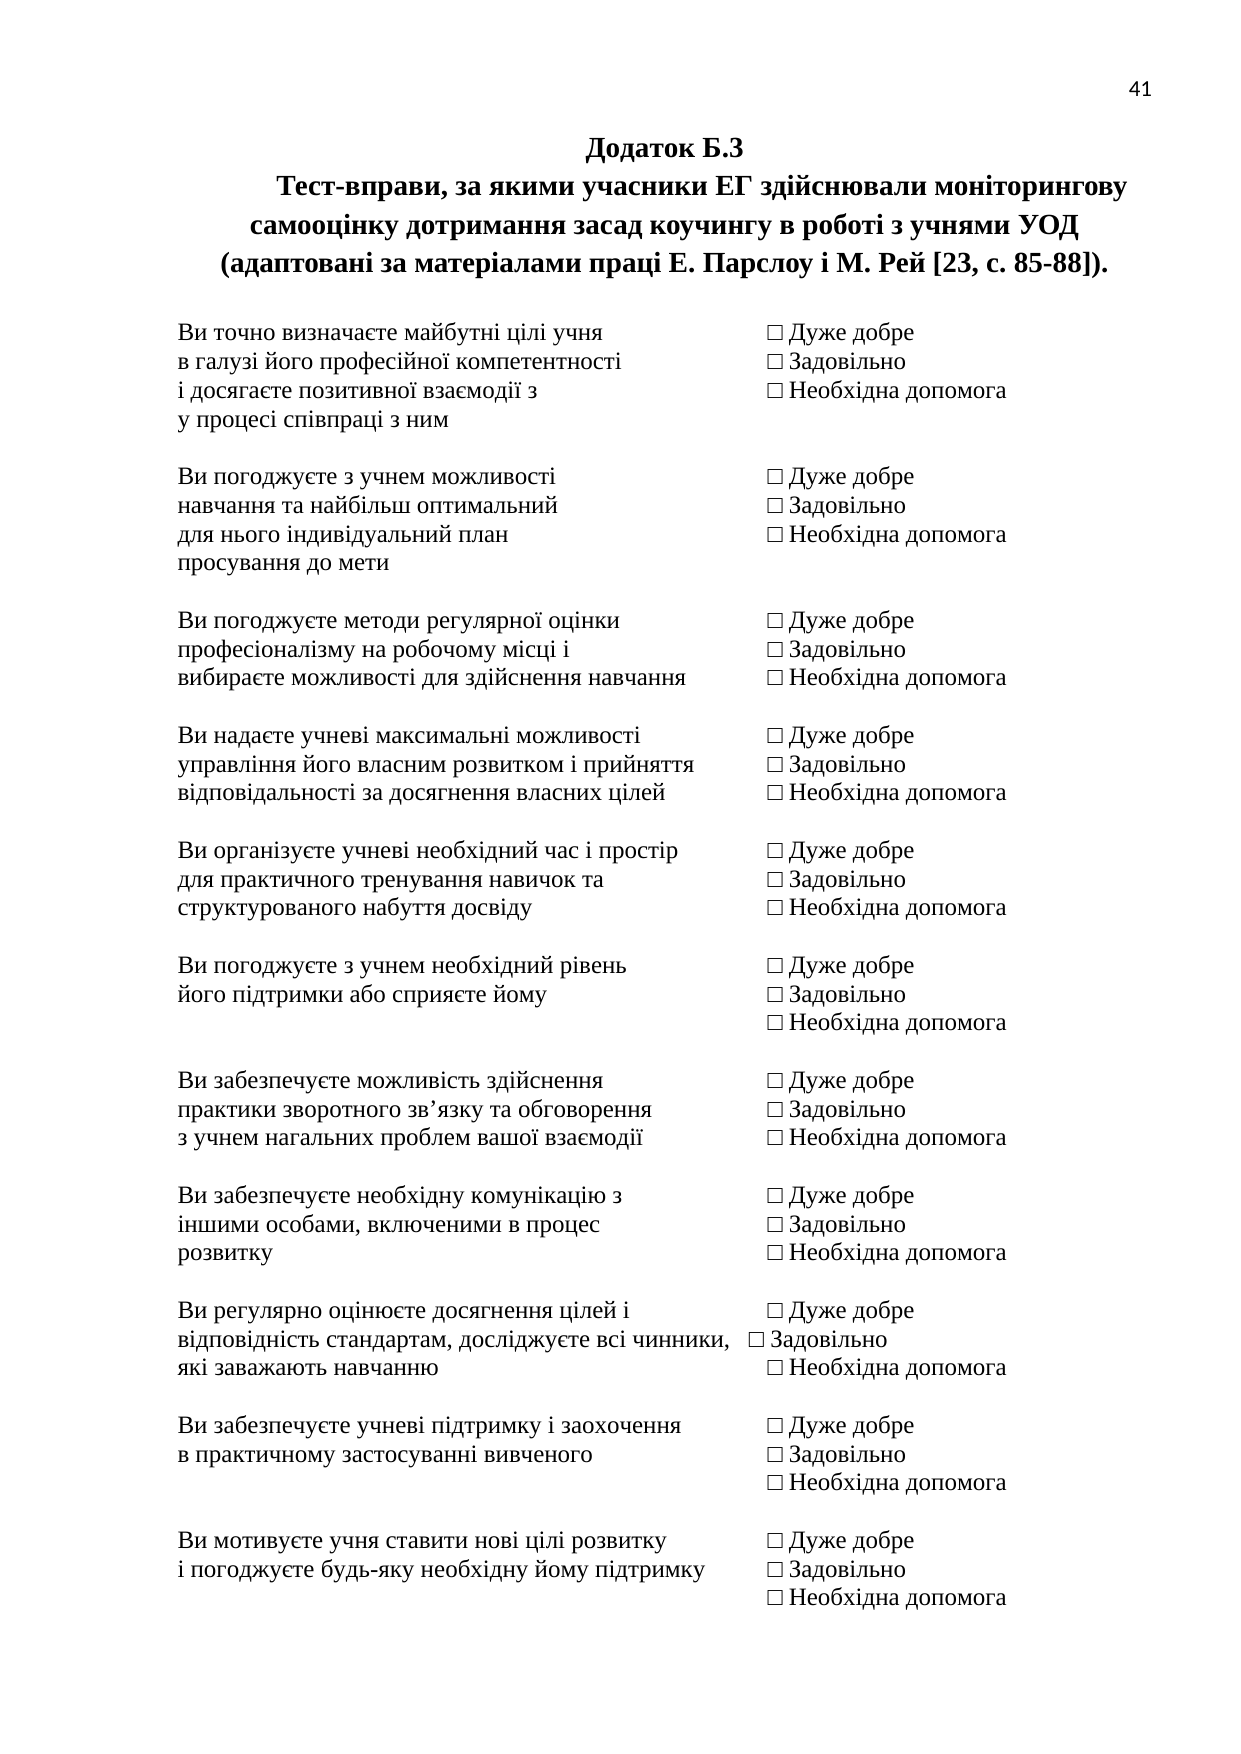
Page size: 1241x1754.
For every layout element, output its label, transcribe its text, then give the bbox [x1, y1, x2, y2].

text Ви забезпечуєте необхідну комунікацію з □ Дуже добре [177, 1180, 1152, 1209]
text просування до мети [177, 547, 1152, 576]
text Додаток Б.3 [177, 130, 1152, 163]
text Ви погоджуєте методи регулярної оцінки □ Дуже добре [177, 605, 1152, 634]
text Ви точно визначаєте майбутні цілі учня □ Дуже добре [177, 317, 1152, 346]
text вибираєте можливості для здійснення навчання □ Необхідна допомога [177, 662, 1152, 691]
text відповідність стандартам, досліджуєте всі чинники, □ Задовільно [177, 1324, 1152, 1352]
text Ви організуєте учневі необхідний час і простір □ Дуже добре [177, 835, 1152, 864]
text для нього індивідуальний план □ Необхідна допомога [177, 519, 1152, 547]
text практики зворотного зв’язку та обговорення □ Задовільно [177, 1094, 1152, 1122]
text його підтримки або сприяєте йому □ Задовільно [177, 979, 1152, 1007]
text які заважають навчанню □ Необхідна допомога [177, 1352, 1152, 1381]
text розвитку □ Необхідна допомога [177, 1237, 1152, 1266]
text у процесі співпраці з ним [177, 404, 1152, 432]
text Ви погоджуєте з учнем необхідний рівень □ Дуже добре [177, 950, 1152, 979]
text Ви регулярно оцінюєте досягнення цілей і □ Дуже добре [177, 1295, 1152, 1324]
text навчання та найбільш оптимальний □ Задовільно [177, 490, 1152, 519]
text і досягаєте позитивної взаємодії з □ Необхідна допомога [177, 375, 1152, 404]
text структурованого набуття досвіду □ Необхідна допомога [177, 892, 1152, 921]
text управління його власним розвитком і прийняття □ Задовільно [177, 749, 1152, 777]
text Тест-вправи, за якими учасники ЕГ здійснювали моніторингову самооцінку дотримання засад коучингу в роботі з учнями УОД (адаптовані за матеріалами праці Е. Парслоу і М. Рей [23, с. 85-88]). [177, 168, 1152, 279]
text і погоджуєте будь-яку необхідну йому підтримку □ Задовільно [177, 1554, 1152, 1582]
text Ви надаєте учневі максимальні можливості □ Дуже добре [177, 720, 1152, 749]
text з учнем нагальних проблем вашої взаємодії □ Необхідна допомога [177, 1122, 1152, 1151]
text Ви забезпечуєте учневі підтримку і заохочення □ Дуже добре [177, 1410, 1152, 1439]
text відповідальності за досягнення власних цілей □ Необхідна допомога [177, 777, 1152, 806]
text □ Необхідна допомога [693, 1582, 1152, 1611]
text Ви мотивуєте учня ставити нові цілі розвитку □ Дуже добре [177, 1525, 1152, 1554]
text в практичному застосуванні вивченого □ Задовільно [177, 1439, 1152, 1467]
text Ви забезпечуєте можливість здійснення □ Дуже добре [177, 1065, 1152, 1094]
text іншими особами, включеними в процес □ Задовільно [177, 1209, 1152, 1237]
text □ Необхідна допомога [177, 1467, 1152, 1496]
text □ Необхідна допомога [177, 1007, 1152, 1036]
text професіоналізму на робочому місці і □ Задовільно [177, 634, 1152, 662]
text в галузі його професійної компетентності □ Задовільно [177, 346, 1152, 375]
text Ви погоджуєте з учнем можливості □ Дуже добре [177, 461, 1152, 490]
text для практичного тренування навичок та □ Задовільно [177, 864, 1152, 892]
